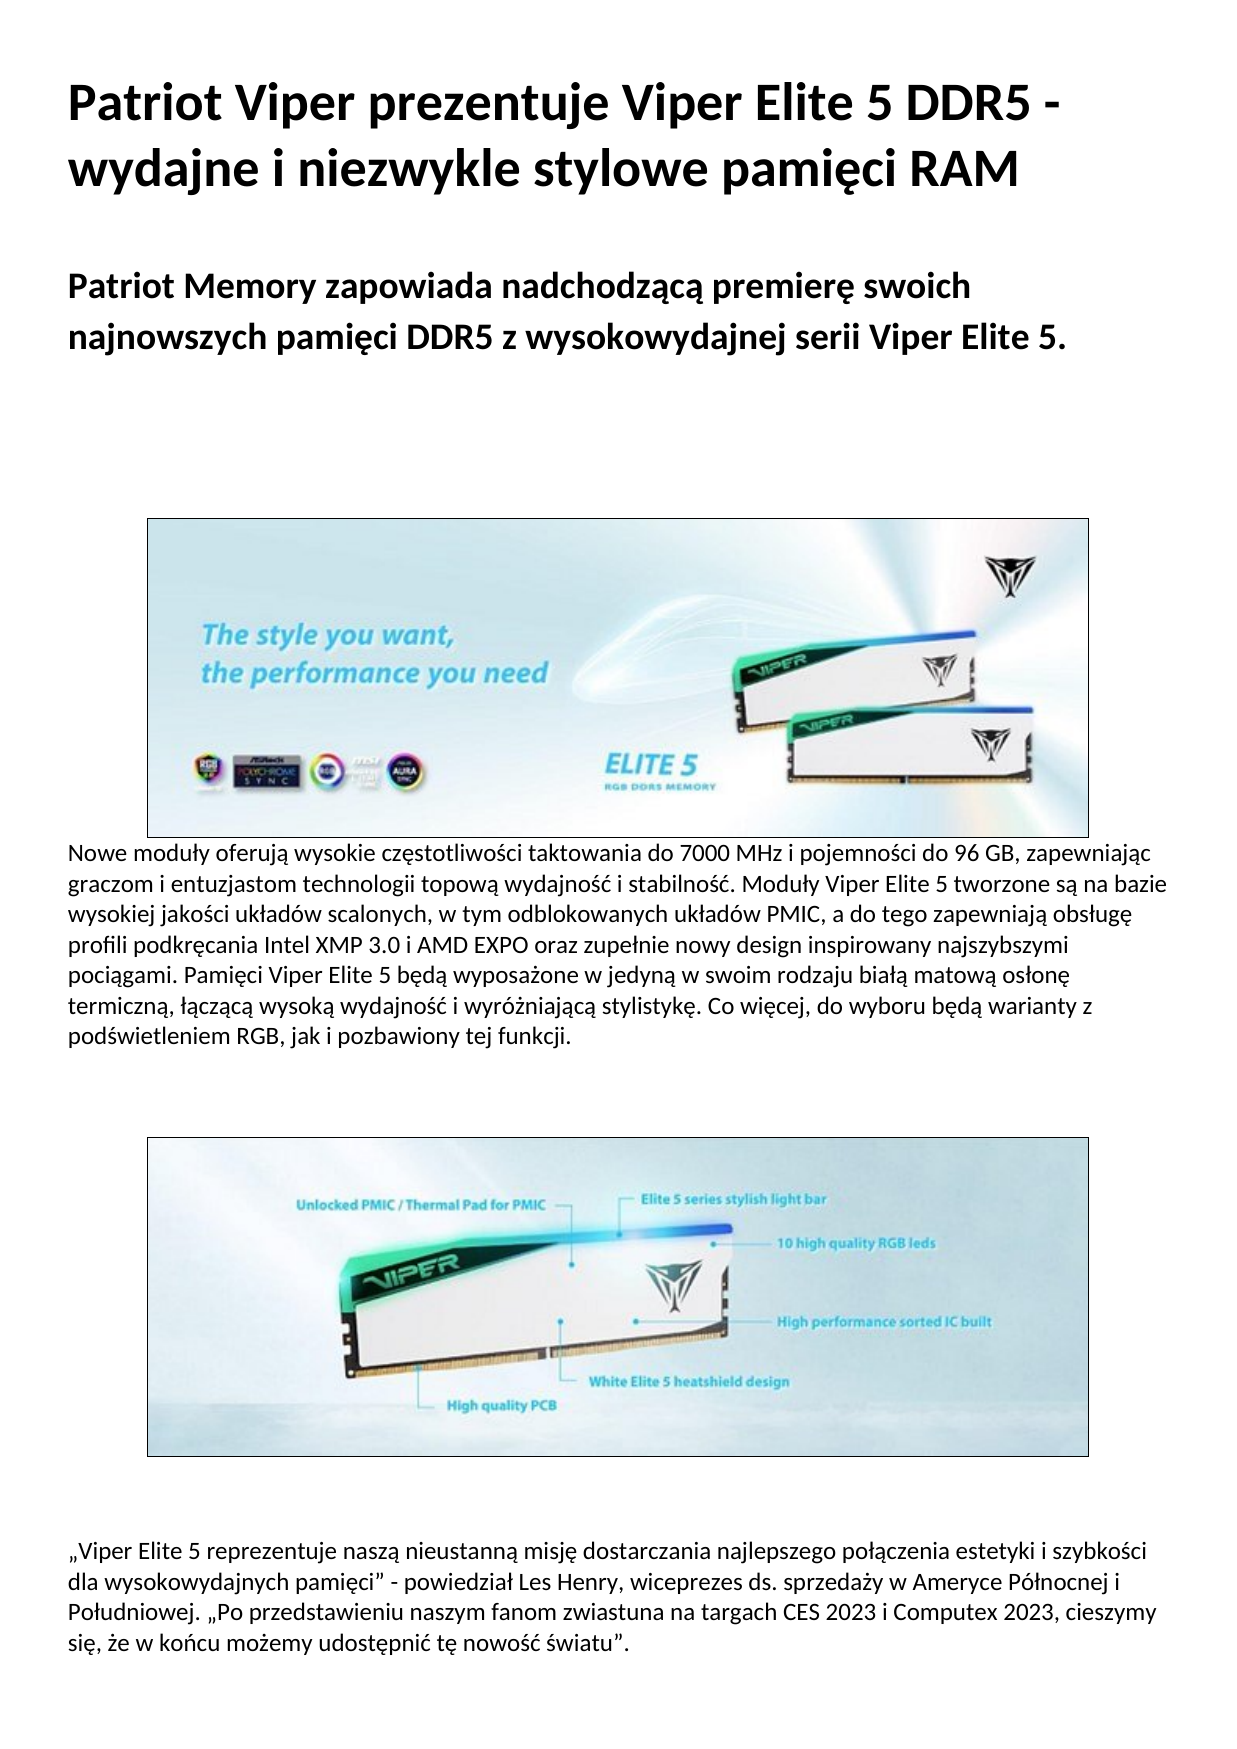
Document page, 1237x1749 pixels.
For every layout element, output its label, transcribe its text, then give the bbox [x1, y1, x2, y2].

picture [148, 1138, 1088, 1456]
text Patriot Viper prezentuje Viper Elite 5 DDR5 - wydajne i niezwykle stylowe pamięci RAM [68, 68, 1169, 200]
text Nowe moduły oferują wysokie częstotliwości taktowania do 7000 MHz i pojemności do 96 GB, zapewniając graczom i entuzjastom technologii topową wydajność i stabilność. Moduły Viper Elite 5 tworzone są na bazie wysokiej jakości układów scalonych, w tym odblokowanych układów PMIC, a do tego zapewniają obsługę profili podkręcania Intel XMP 3.0 i AMD EXPO oraz zupełnie nowy design inspirowany najszybszymi pociągami. Pamięci Viper Elite 5 będą wyposażone w jedyną w swoim rodzaju białą matową osłonę termiczną, łączącą wysoką wydajność i wyróżniającą stylistykę. Co więcej, do wyboru będą warianty z podświetleniem RGB, jak i pozbawiony tej funkcji. [68, 837, 1169, 1051]
text Patriot Memory zapowiada nadchodzącą premierę swoich najnowszych pamięci DDR5 z wysokowydajnej serii Viper Elite 5. [68, 262, 1169, 359]
text „Viper Elite 5 reprezentuje naszą nieustanną misję dostarczania najlepszego połączenia estetyki i szybkości dla wysokowydajnych pamięci” - powiedział Les Henry, wiceprezes ds. sprzedaży w Ameryce Północnej i Południowej. „Po przedstawieniu naszym fanom zwiastuna na targach CES 2023 i Computex 2023, cieszymy się, że w końcu możemy udostępnić tę nowość światu”. [68, 1536, 1169, 1658]
picture [148, 519, 1088, 837]
